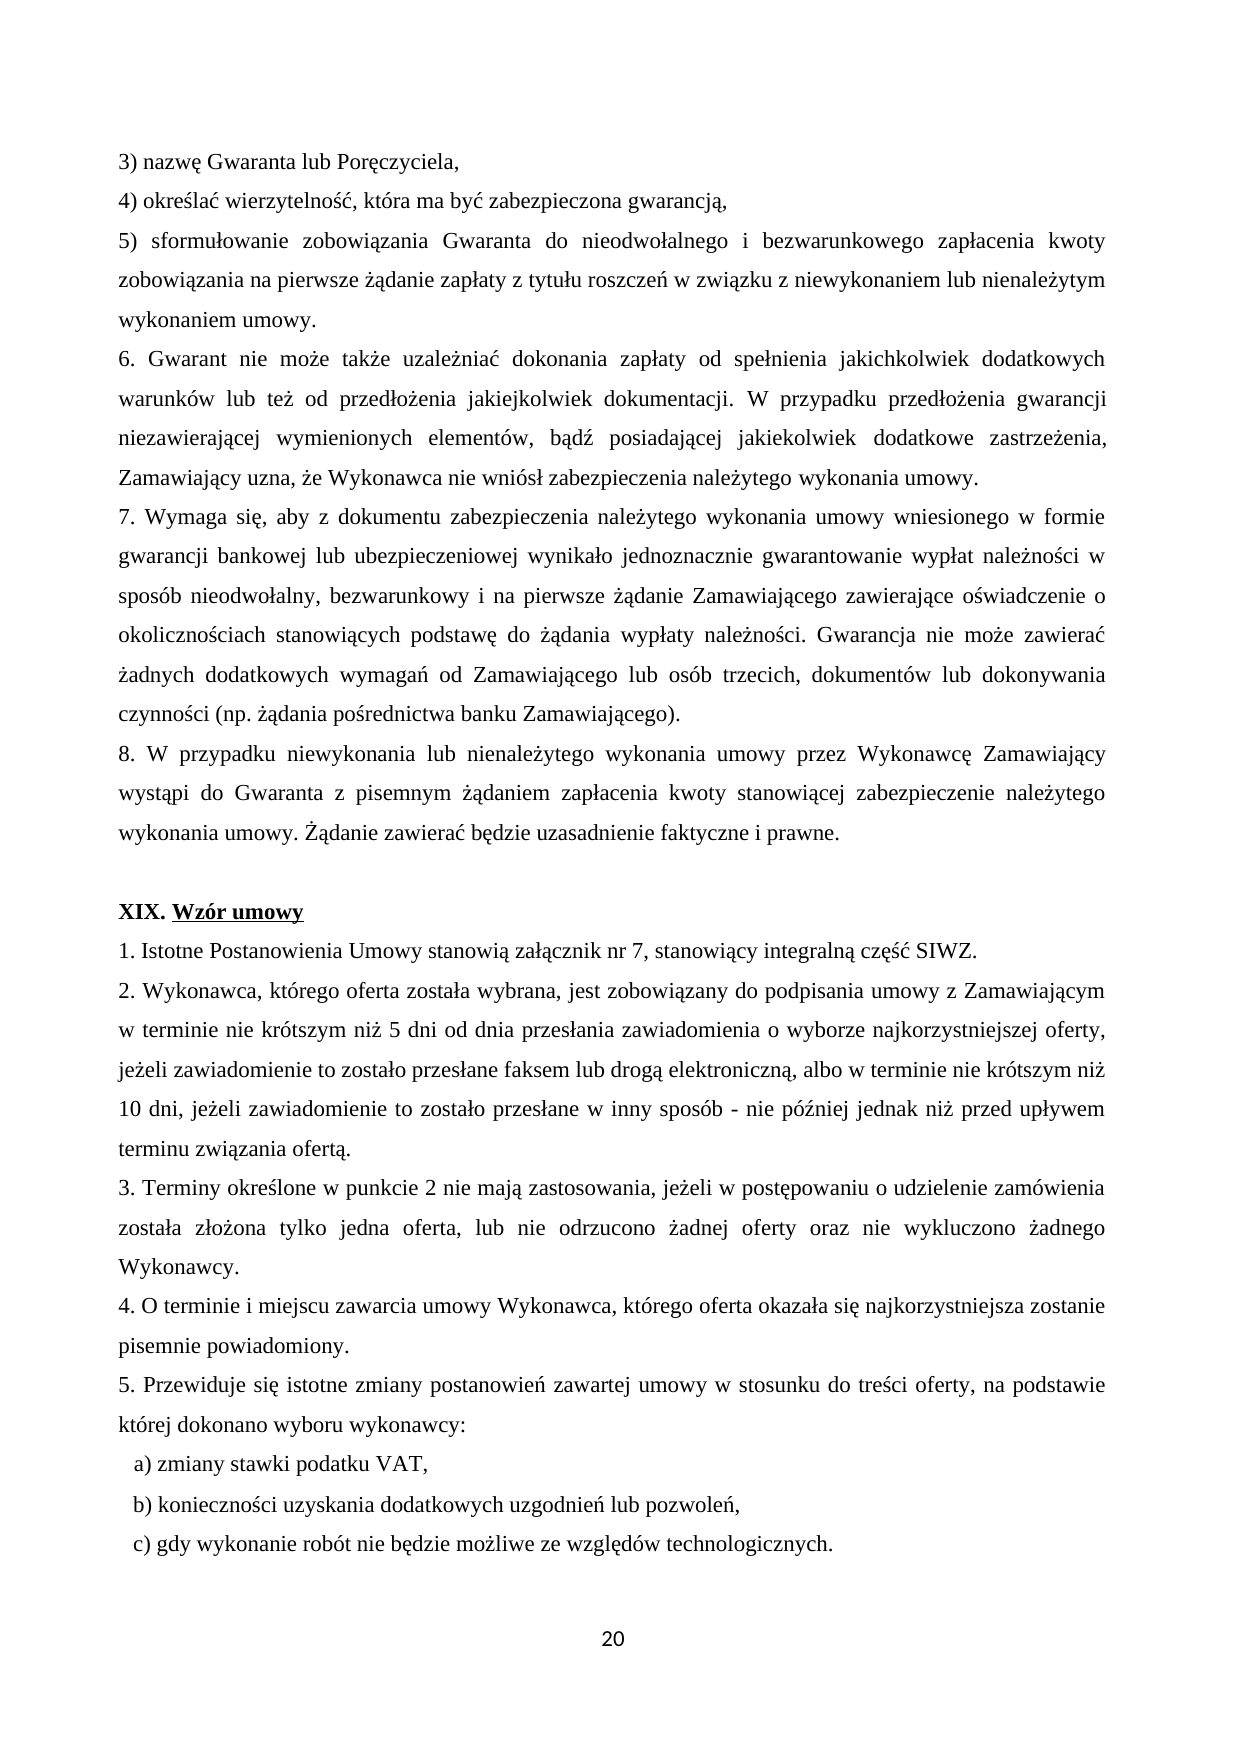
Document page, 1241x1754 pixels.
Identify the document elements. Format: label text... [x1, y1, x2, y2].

text 7. Wymaga się, aby z dokumentu zabezpieczenia należytego wykonania umowy wniesionego w formie gwarancji bankowej lub ubezpieczeniowej wynikało jednoznacznie gwarantowanie wypłat należności w sposób nieodwołalny, bezwarunkowy i na pierwsze żądanie Zamawiającego zawierające oświadczenie o okolicznościach stanowiących podstawę do żądania wypłaty należności. Gwarancja nie może zawierać żadnych dodatkowych wymagań od Zamawiającego lub osób trzecich, dokumentów lub dokonywania czynności (np. żądania pośrednictwa banku Zamawiającego). [118, 503, 1107, 727]
text 3. Terminy określone w punkcie 2 nie mają zastosowania, jeżeli w postępowaniu o udzielenie zamówienia została złożona tylko jedna oferta, lub nie odrzucono żadnej oferty oraz nie wykluczono żadnego Wykonawcy. [118, 1174, 1107, 1279]
text 8. W przypadku niewykonania lub nienależytego wykonania umowy przez Wykonawcę Zamawiający wystąpi do Gwaranta z pisemnym żądaniem zapłacenia kwoty stanowiącej zabezpieczenie należytego wykonania umowy. Żądanie zawierać będzie uzasadnienie faktyczne i prawne. [118, 740, 1107, 845]
text XIX. Wzór umowy [118, 898, 1107, 924]
text b) konieczności uzyskania dodatkowych uzgodnień lub pozwoleń, c) gdy wykonanie robót nie będzie możliwe ze względów technologicznych. [133, 1491, 1107, 1557]
text a) zmiany stawki podatku VAT, [118, 1451, 1107, 1477]
text 3) nazwę Gwaranta lub Poręczyciela, [118, 148, 1107, 174]
text 5. Przewiduje się istotne zmiany postanowień zawartej umowy w stosunku do treści oferty, na podstawie której dokonano wyboru wykonawcy: [118, 1372, 1107, 1437]
text 4. O terminie i miejscu zawarcia umowy Wykonawca, którego oferta okazała się najkorzystniejsza zostanie pisemnie powiadomiony. [118, 1293, 1107, 1358]
text 5) sformułowanie zobowiązania Gwaranta do nieodwołalnego i bezwarunkowego zapłacenia kwoty zobowiązania na pierwsze żądanie zapłaty z tytułu roszczeń w związku z niewykonaniem lub nienależytym wykonaniem umowy. [118, 227, 1107, 332]
text 2. Wykonawca, którego oferta została wybrana, jest zobowiązany do podpisania umowy z Zamawiającym w terminie nie krótszym niż 5 dni od dnia przesłania zawiadomienia o wyborze najkorzystniejszej oferty, jeżeli zawiadomienie to zostało przesłane faksem lub drogą elektroniczną, albo w terminie nie krótszym niż 10 dni, jeżeli zawiadomienie to zostało przesłane w inny sposób - nie później jednak niż przed upływem terminu związania ofertą. [118, 977, 1107, 1161]
text 6. Gwarant nie może także uzależniać dokonania zapłaty od spełnienia jakichkolwiek dodatkowych warunków lub też od przedłożenia jakiejkolwiek dokumentacji. W przypadku przedłożenia gwarancji niezawierającej wymienionych elementów, bądź posiadającej jakiekolwiek dodatkowe zastrzeżenia, Zamawiający uzna, że Wykonawca nie wniósł zabezpieczenia należytego wykonania umowy. [118, 345, 1107, 490]
text 4) określać wierzytelność, która ma być zabezpieczona gwarancją, [118, 187, 1107, 213]
text 1. Istotne Postanowienia Umowy stanowią załącznik nr 7, stanowiący integralną część SIWZ. [118, 937, 1107, 964]
